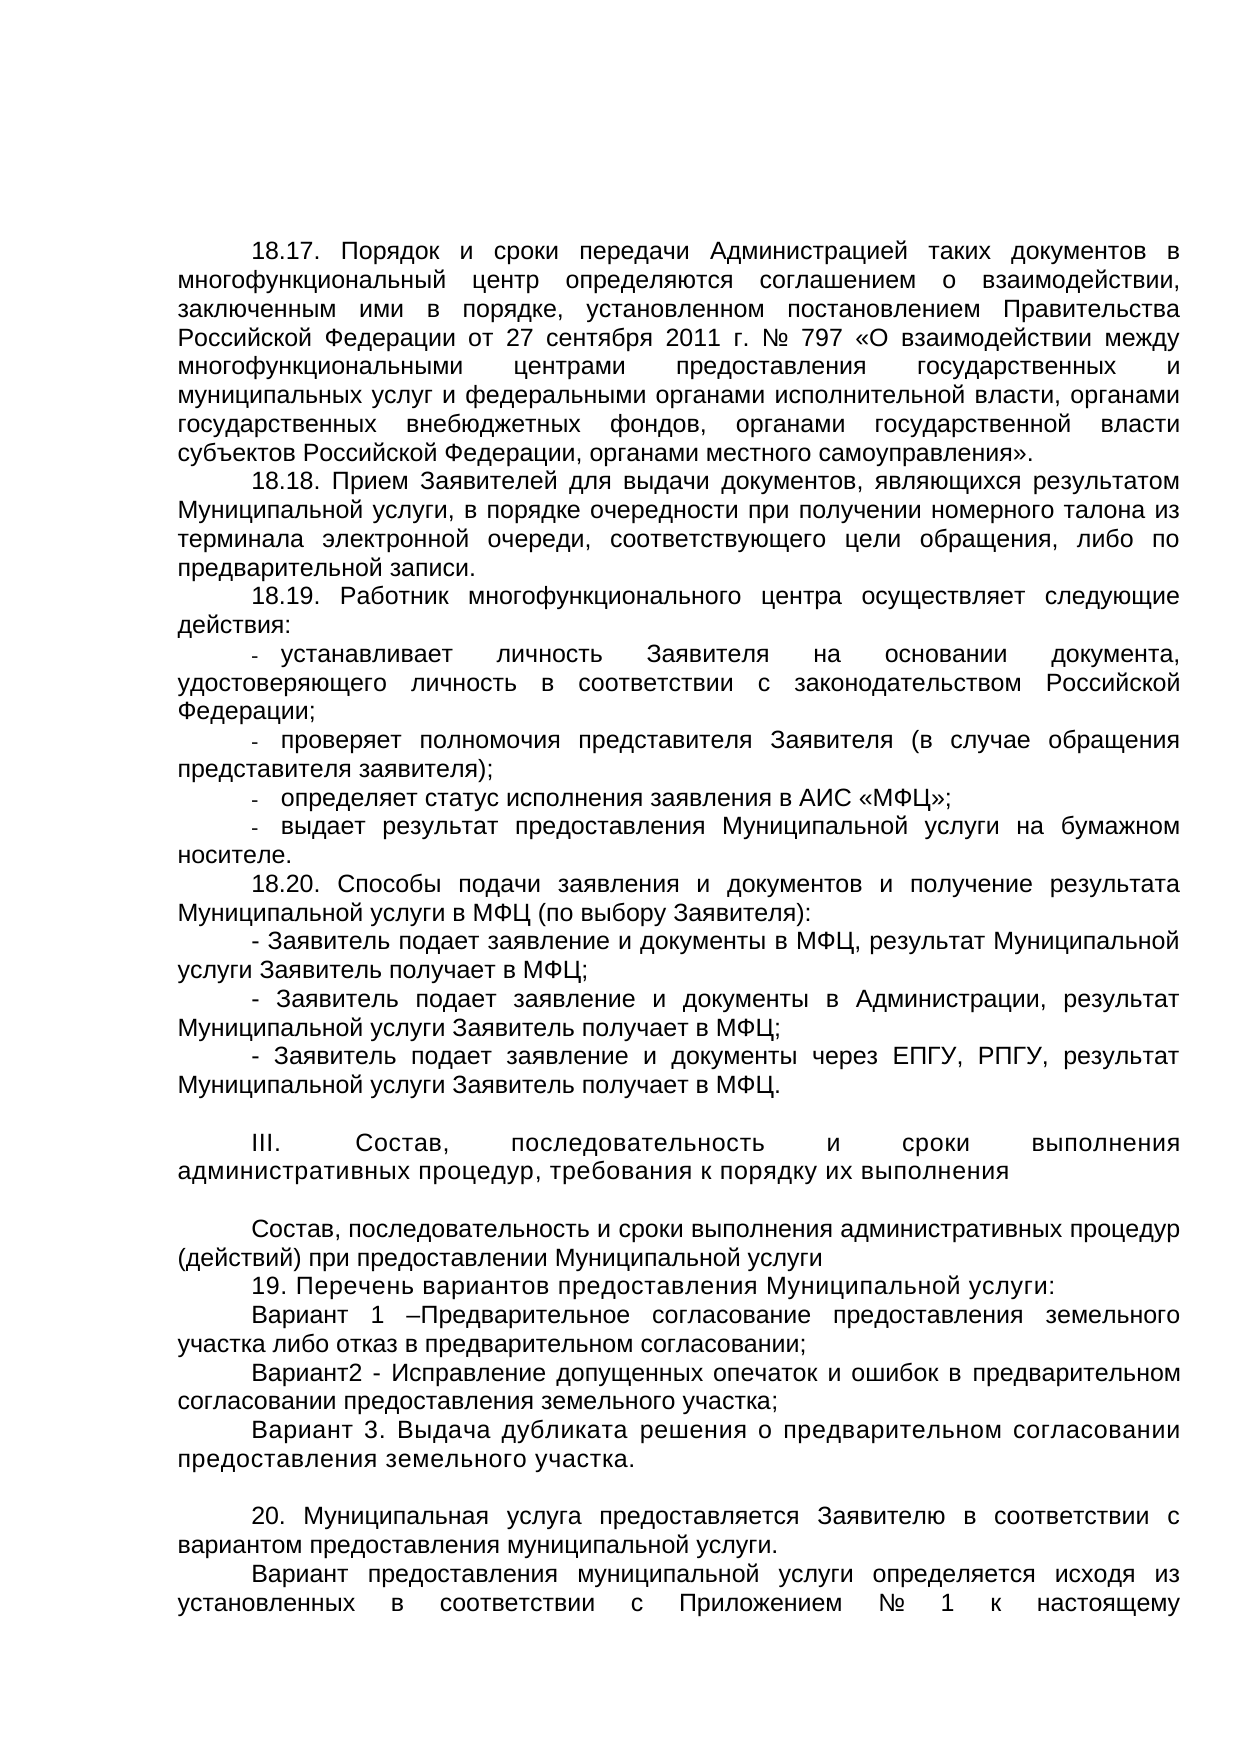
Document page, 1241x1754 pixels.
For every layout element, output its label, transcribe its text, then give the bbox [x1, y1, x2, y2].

text Вариант2 - Исправление допущенных опечаток и ошибок в предварительном согласовании предоставления земельного участка; [177, 1357, 1181, 1415]
text 19. Перечень вариантов предоставления Муниципальной услуги: [177, 1271, 1181, 1300]
text 18.19. Работник многофункционального центра осуществляет следующие действия: [177, 581, 1181, 639]
list 20. Муниципальная услуга предоставляется Заявителю в соответствии с вариантом предоставления муниципальной услуги. [177, 1501, 1181, 1559]
text - Заявитель подает заявление и документы в Администрации, результат Муниципальной услуги Заявитель получает в МФЦ; [177, 984, 1181, 1041]
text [177, 1559, 1181, 1616]
list выдает результат предоставления Муниципальной услуги на бумажном носителе. [177, 811, 1181, 869]
text 18.20. Способы подачи заявления и документов и получение результата Муниципальной услуги в МФЦ (по выбору Заявителя): [177, 869, 1181, 926]
text - Заявитель подает заявление и документы в МФЦ, результат Муниципальной услуги Заявитель получает в МФЦ; [177, 926, 1181, 984]
list Состав, последовательность и сроки выполнения административных процедур (действий) при предоставлении Муниципальной услуги [177, 1214, 1181, 1271]
list проверяет полномочия представителя Заявителя (в случае обращения представителя заявителя); [177, 725, 1181, 782]
text 18.17. Порядок и сроки передачи Администрацией таких документов в многофункциональный центр определяются соглашением о взаимодействии, заключенным ими в порядке, установленном постановлением Правительства Российской Федерации от 27 сентября 2011 г. № 797 «О взаимодействии между многофункциональными центрами предоставления государственных и муниципальных услуг и федеральными органами исполнительной власти, органами государственных внебюджетных фондов, органами государственной власти субъектов Российской Федерации, органами местного самоуправления». [177, 236, 1181, 466]
text Вариант 1 –Предварительное согласование предоставления земельного участка либо отказ в предварительном согласовании; [177, 1300, 1181, 1357]
list устанавливает личность Заявителя на основании документа, удостоверяющего личность в соответствии с законодательством Российской Федерации; [177, 639, 1181, 725]
list определяет статус исполнения заявления в АИС «МФЦ»; [177, 782, 1181, 811]
text Вариант 3. Выдача дубликата решения о предварительном согласовании предоставления земельного участка. [177, 1415, 1181, 1472]
list Состав, последовательность и сроки выполнения административных процедур, требования к порядку их выполнения [177, 1127, 1181, 1185]
text - Заявитель подает заявление и документы через ЕПГУ, РПГУ, результат Муниципальной услуги Заявитель получает в МФЦ. [177, 1041, 1181, 1099]
text 18.18. Прием Заявителей для выдачи документов, являющихся результатом Муниципальной услуги, в порядке очередности при получении номерного талона из терминала электронной очереди, соответствующего цели обращения, либо по предварительной записи. [177, 466, 1181, 581]
